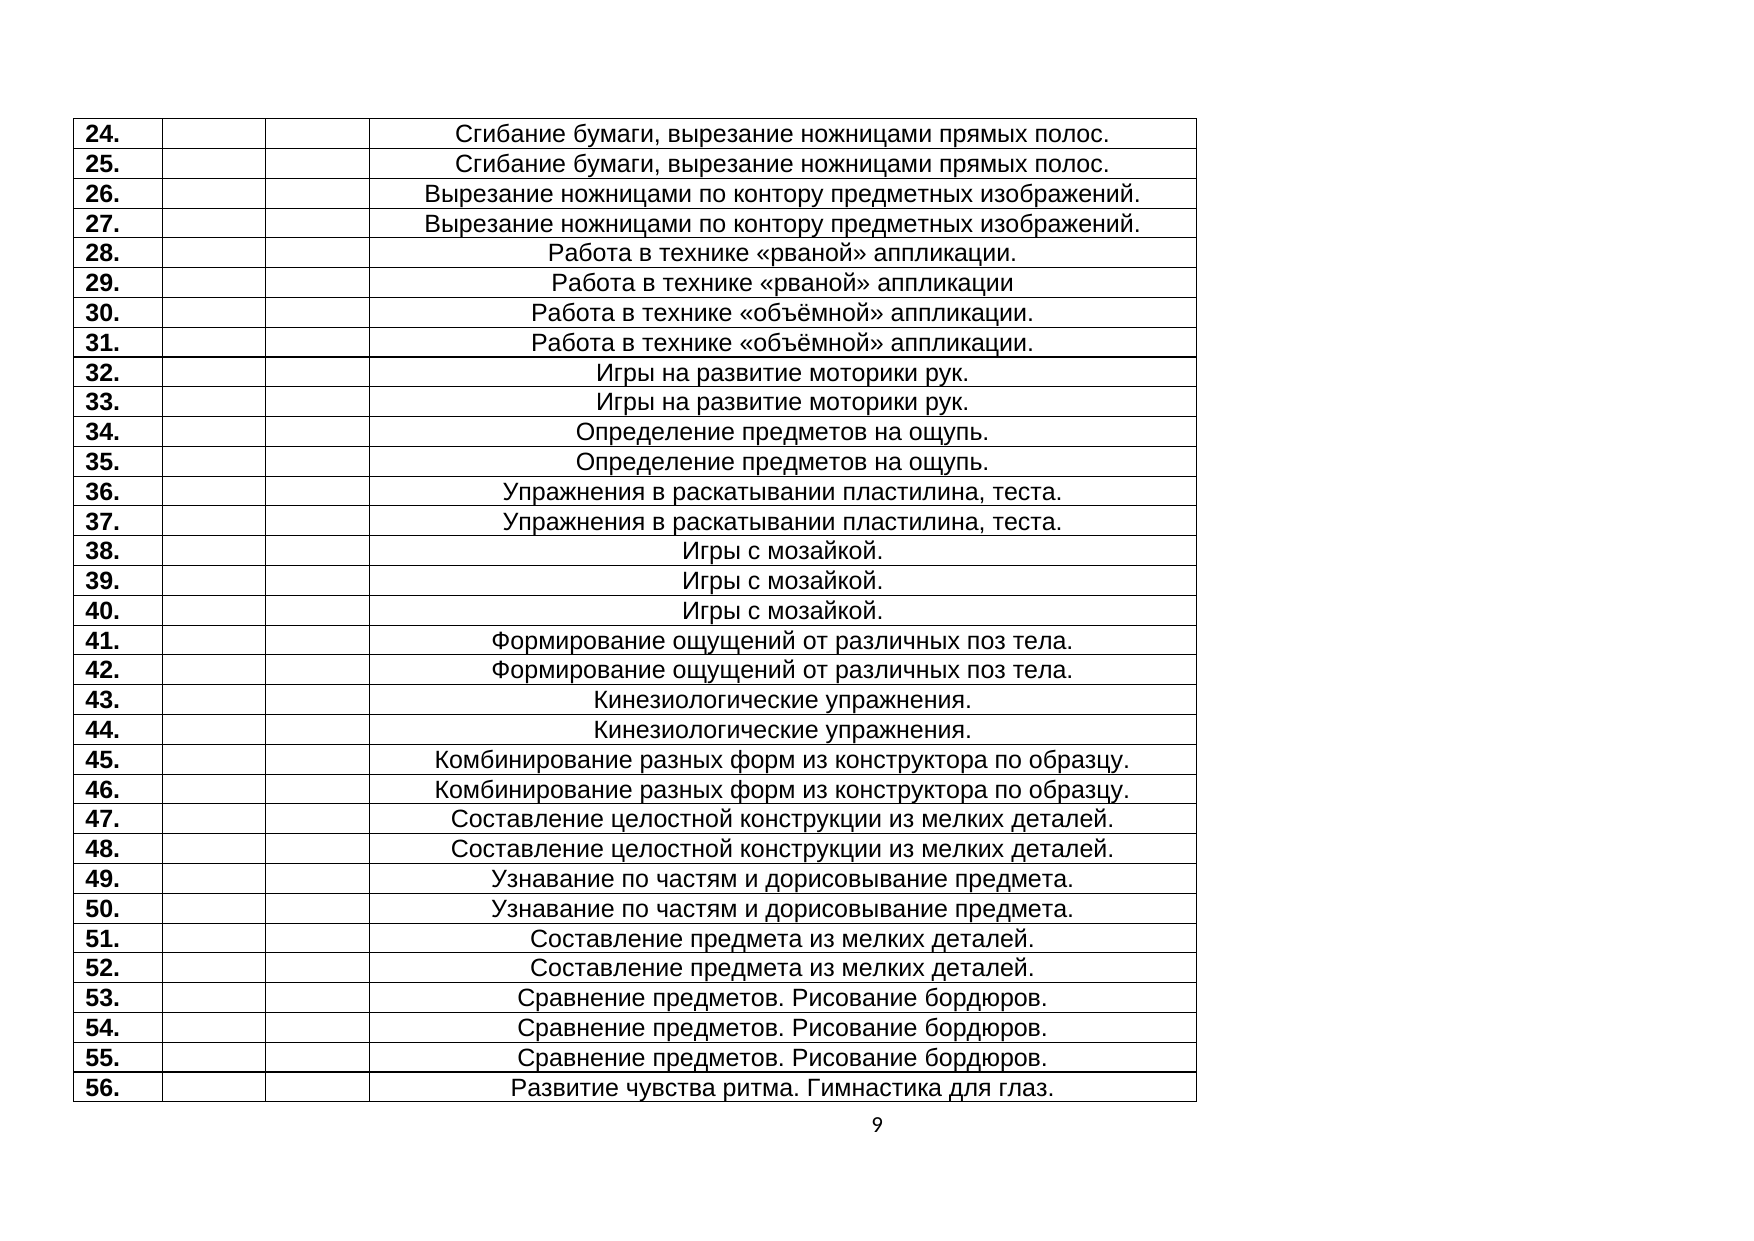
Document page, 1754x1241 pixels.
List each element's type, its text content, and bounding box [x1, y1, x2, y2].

table_cell Кинезиологические упражнения. [370, 685, 1196, 714]
table_cell [74, 1013, 162, 1042]
table_cell [74, 268, 162, 297]
table_cell [74, 477, 162, 505]
table_cell [266, 387, 369, 416]
table_cell [74, 626, 162, 654]
table_cell Сравнение предметов. Рисование бордюров. [370, 983, 1196, 1012]
table_cell [266, 209, 369, 237]
table_cell [74, 804, 162, 833]
table_cell [266, 924, 369, 952]
table_cell Упражнения в раскатывании пластилина, теста. [370, 477, 1196, 505]
table_cell [266, 268, 369, 297]
table_cell Составление целостной конструкции из мелких деталей. [370, 834, 1196, 863]
table_cell [266, 536, 369, 565]
table_cell [163, 1073, 265, 1101]
table_cell [74, 298, 162, 327]
table_cell Упражнения в раскатывании пластилина, теста. [370, 506, 1196, 535]
table_cell [74, 238, 162, 267]
table_cell [163, 358, 265, 386]
table_cell Узнавание по частям и дорисовывание предмета. [370, 894, 1196, 922]
table_cell [74, 1073, 162, 1101]
table_cell [163, 566, 265, 595]
table_cell [74, 387, 162, 416]
table_cell [74, 149, 162, 178]
table_cell [163, 715, 265, 744]
table_cell Формирование ощущений от различных поз тела. [370, 626, 1196, 654]
table_cell [163, 209, 265, 237]
table_cell [266, 358, 369, 386]
table_cell [163, 238, 265, 267]
table_cell [163, 477, 265, 505]
table_cell [163, 775, 265, 803]
table_cell [163, 1043, 265, 1071]
table_cell [266, 745, 369, 773]
table_cell [163, 894, 265, 922]
table_cell [163, 745, 265, 773]
table_cell [74, 685, 162, 714]
table_cell [163, 447, 265, 476]
table_cell Игры на развитие моторики рук. [370, 358, 1196, 386]
table_cell [266, 417, 369, 446]
table_cell [266, 775, 369, 803]
table_cell [74, 924, 162, 952]
table_cell [266, 1013, 369, 1042]
table_cell Комбинирование разных форм из конструктора по образцу. [370, 775, 1196, 803]
table_cell Работа в технике «рваной» аппликации. [370, 238, 1196, 267]
table_cell [266, 864, 369, 893]
table_cell Комбинирование разных форм из конструктора по образцу. [370, 745, 1196, 773]
table_cell [74, 358, 162, 386]
table_cell Узнавание по частям и дорисовывание предмета. [370, 864, 1196, 893]
table_cell [266, 894, 369, 922]
table_cell Составление предмета из мелких деталей. [370, 953, 1196, 982]
table_cell [163, 179, 265, 207]
table_cell [163, 953, 265, 982]
table_cell [74, 834, 162, 863]
table_cell [163, 596, 265, 624]
table_cell [74, 953, 162, 982]
table_cell [74, 536, 162, 565]
table_cell Сравнение предметов. Рисование бордюров. [370, 1043, 1196, 1071]
table_cell Составление целостной конструкции из мелких деталей. [370, 804, 1196, 833]
table_cell Работа в технике «объёмной» аппликации. [370, 328, 1196, 356]
table_cell [163, 924, 265, 952]
table_cell Вырезание ножницами по контору предметных изображений. [370, 209, 1196, 237]
table_cell [266, 655, 369, 684]
table_cell [74, 417, 162, 446]
table_cell [266, 804, 369, 833]
table_cell [266, 983, 369, 1012]
table_cell Сгибание бумаги, вырезание ножницами прямых полос. [370, 119, 1196, 148]
table_cell [266, 715, 369, 744]
table_cell [163, 149, 265, 178]
table_cell [266, 506, 369, 535]
table_cell Определение предметов на ощупь. [370, 417, 1196, 446]
table_cell [74, 566, 162, 595]
table_cell Формирование ощущений от различных поз тела. [370, 655, 1196, 684]
table_cell [163, 268, 265, 297]
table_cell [370, 1073, 1196, 1101]
table_cell [266, 626, 369, 654]
table_cell [163, 834, 265, 863]
table_cell [266, 477, 369, 505]
table_cell [266, 447, 369, 476]
table_cell Игры с мозайкой. [370, 596, 1196, 624]
table_cell [74, 983, 162, 1012]
table_cell [74, 715, 162, 744]
table_cell [163, 298, 265, 327]
table_cell [266, 596, 369, 624]
table_cell Игры на развитие моторики рук. [370, 387, 1196, 416]
table_cell Игры с мозайкой. [370, 566, 1196, 595]
table_cell [163, 506, 265, 535]
table_cell [163, 626, 265, 654]
table_cell Работа в технике «рваной» аппликации [370, 268, 1196, 297]
table_cell Вырезание ножницами по контору предметных изображений. [370, 179, 1196, 207]
table_cell [163, 685, 265, 714]
table_cell [163, 804, 265, 833]
table_cell [163, 655, 265, 684]
table_cell [163, 983, 265, 1012]
table_cell [74, 864, 162, 893]
table_cell [74, 596, 162, 624]
table_cell [163, 864, 265, 893]
table_cell [74, 506, 162, 535]
table_cell Составление предмета из мелких деталей. [370, 924, 1196, 952]
table_cell [266, 1073, 369, 1101]
table_cell [163, 417, 265, 446]
table_cell [74, 894, 162, 922]
table_cell [74, 447, 162, 476]
table_cell [74, 1043, 162, 1071]
table_cell Определение предметов на ощупь. [370, 447, 1196, 476]
table_cell Сравнение предметов. Рисование бордюров. [370, 1013, 1196, 1042]
table_cell [266, 1043, 369, 1071]
table_cell [266, 953, 369, 982]
table_cell [266, 149, 369, 178]
table_cell Кинезиологические упражнения. [370, 715, 1196, 744]
table_cell [266, 298, 369, 327]
table_cell Игры с мозайкой. [370, 536, 1196, 565]
table_cell [163, 119, 265, 148]
table_cell [74, 209, 162, 237]
table_cell [74, 655, 162, 684]
table_cell [163, 387, 265, 416]
table_cell [163, 1013, 265, 1042]
table_cell [74, 179, 162, 207]
table_cell [163, 328, 265, 356]
table_cell [266, 238, 369, 267]
table_cell [266, 119, 369, 148]
table_cell [266, 834, 369, 863]
table_cell Работа в технике «объёмной» аппликации. [370, 298, 1196, 327]
table_cell [266, 566, 369, 595]
table_cell [266, 685, 369, 714]
table_cell [74, 745, 162, 773]
table_cell [266, 179, 369, 207]
table_cell Сгибание бумаги, вырезание ножницами прямых полос. [370, 149, 1196, 178]
table_cell [163, 536, 265, 565]
table_cell [266, 328, 369, 356]
table_cell [74, 328, 162, 356]
table_cell [74, 775, 162, 803]
table_cell [74, 119, 162, 148]
